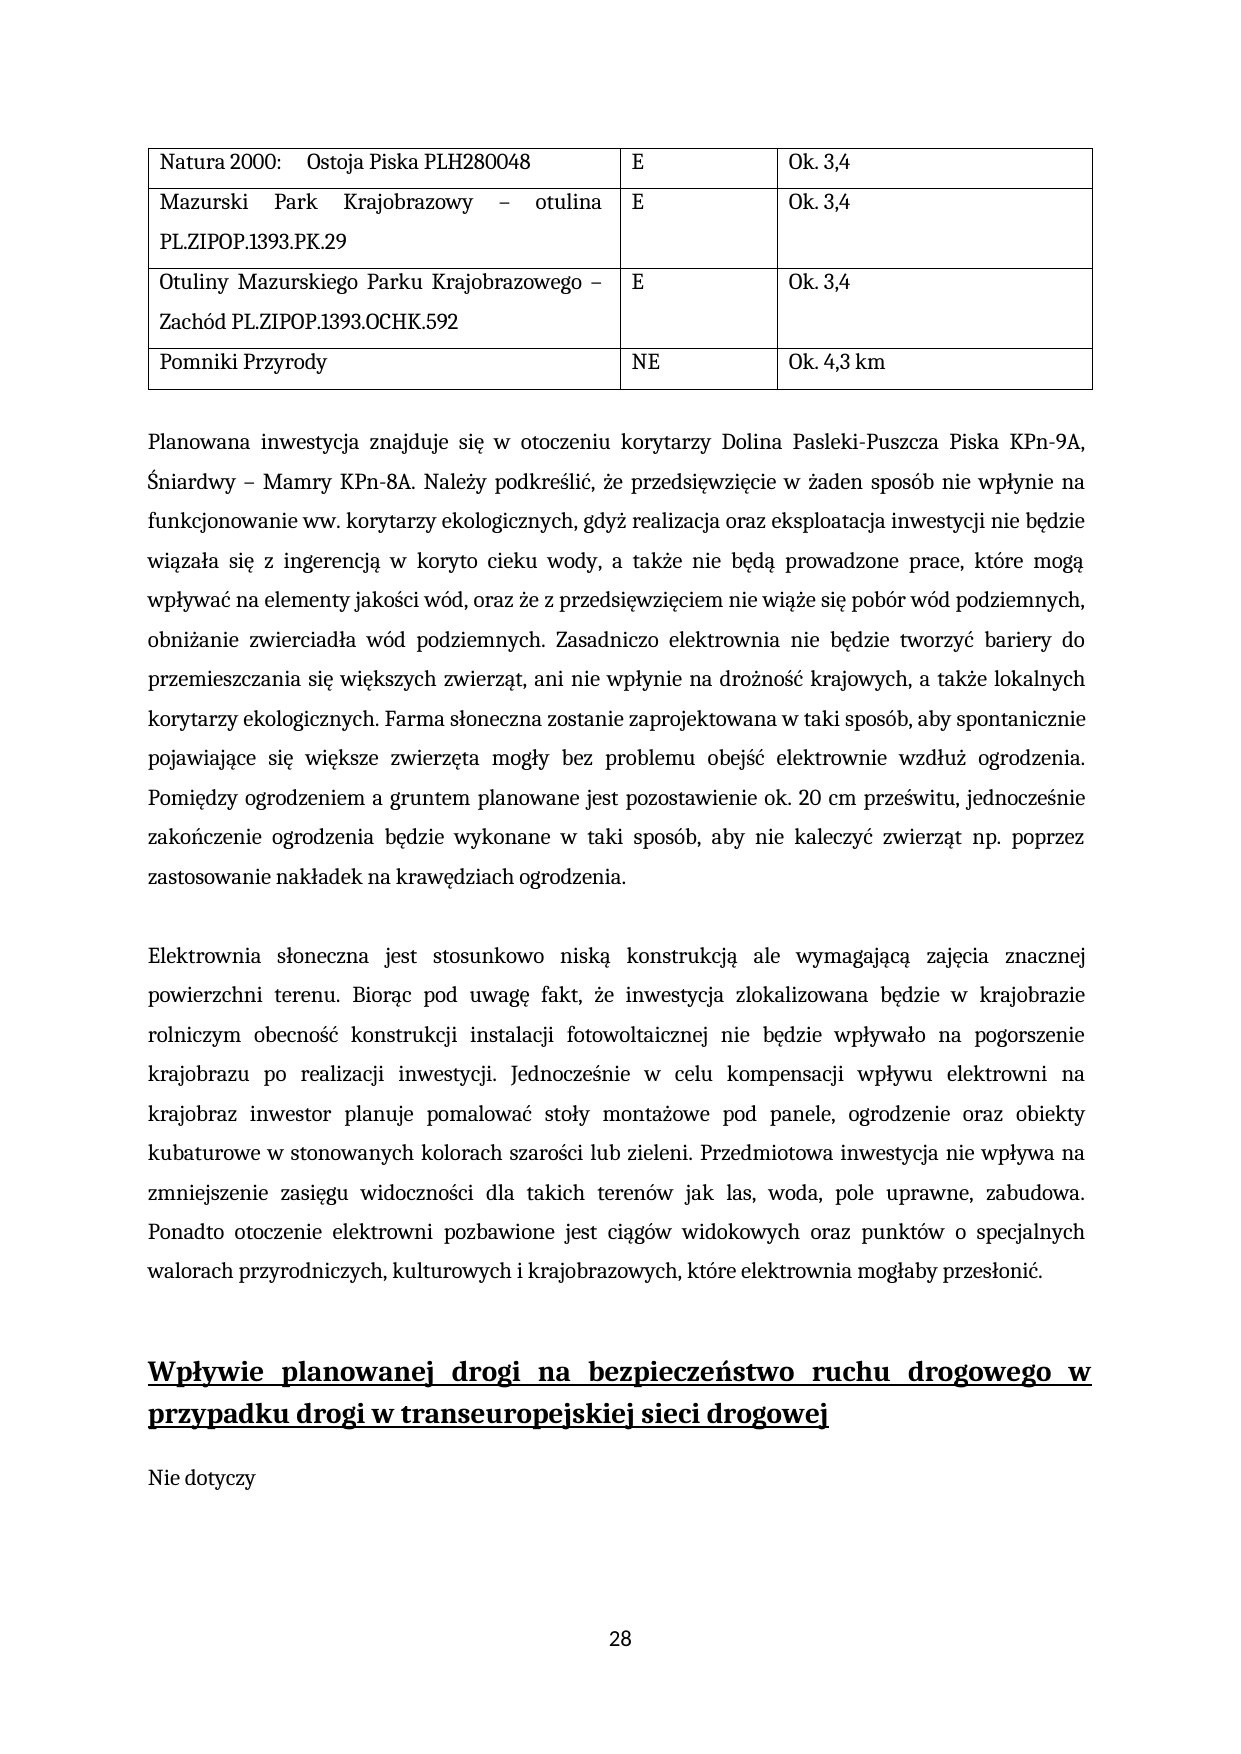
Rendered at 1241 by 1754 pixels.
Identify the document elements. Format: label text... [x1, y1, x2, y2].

table_cell Otuliny Mazurskiego Parku Krajobrazowego – Zachód PL.ZIPOP.1393.OCHK.592 [149, 269, 620, 348]
table_cell Ok. 3,4 [778, 269, 1092, 348]
table_cell NE [621, 349, 777, 389]
table_cell Ok. 3,4 [778, 189, 1092, 268]
table_cell Natura 2000: Ostoja Piska PLH280048 [149, 149, 620, 188]
table_cell E [621, 269, 777, 348]
table_cell Ok. 4,3 km [778, 349, 1092, 389]
table_cell Pomniki Przyrody [149, 349, 620, 389]
table_cell Mazurski Park Krajobrazowy – otulina PL.ZIPOP.1393.PK.29 [149, 189, 620, 268]
table_cell E [621, 189, 777, 268]
table_cell E [621, 149, 777, 188]
table_cell Ok. 3,4 [778, 149, 1092, 188]
text Planowana inwestycja znajduje się w otoczeniu korytarzy Dolina Pasleki-Puszcza Piska KPn-9A, Śniardwy – Mamry KPn-8A. Należy podkreślić, że przedsięwzięcie w żaden sposób nie wpłynie na funkcjonowanie ww. korytarzy ekologicznych, gdyż realizacja oraz eksploatacja inwestycji nie będzie wiązała się z ingerencją w koryto cieku wody, a także nie będą prowadzone prace, które mogą wpływać na elementy jakości wód, oraz że z przedsięwzięciem nie wiąże się pobór wód podziemnych, obniżanie zwierciadła wód podziemnych. Zasadniczo elektrownia nie będzie tworzyć bariery do przemieszczania się większych zwierząt, ani nie wpłynie na drożność krajowych, a także lokalnych korytarzy ekologicznych. Farma słoneczna zostanie zaprojektowana w taki sposób, aby spontanicznie pojawiające się większe zwierzęta mogły bez problemu obejść elektrownie wzdłuż ogrodzenia. Pomiędzy ogrodzeniem a gruntem planowane jest pozostawienie ok. 20 cm prześwitu, jednocześnie zakończenie ogrodzenia będzie wykonane w taki sposób, aby nie kaleczyć zwierząt np. poprzez zastosowanie nakładek na krawędziach ogrodzenia. [148, 429, 1086, 890]
text Elektrownia słoneczna jest stosunkowo niską konstrukcją ale wymagającą zajęcia znacznej powierzchni terenu. Biorąc pod uwagę fakt, że inwestycja zlokalizowana będzie w krajobrazie rolniczym obecność konstrukcji instalacji fotowoltaicznej nie będzie wpływało na pogorszenie krajobrazu po realizacji inwestycji. Jednocześnie w celu kompensacji wpływu elektrowni na krajobraz inwestor planuje pomalować stoły montażowe pod panele, ogrodzenie oraz obiekty kubaturowe w stonowanych kolorach szarości lub zieleni. Przedmiotowa inwestycja nie wpływa na zmniejszenie zasięgu widoczności dla takich terenów jak las, woda, pole uprawne, zabudowa. Ponadto otoczenie elektrowni pozbawione jest ciągów widokowych oraz punktów o specjalnych walorach przyrodniczych, kulturowych i krajobrazowych, które elektrownia mogłaby przesłonić. [148, 942, 1086, 1284]
text Nie dotyczy [148, 1464, 1086, 1491]
subtitle Wpływie planowanej drogi na bezpieczeństwo ruchu drogowego w przypadku drogi w transeuropejskiej sieci drogowej [148, 1356, 1093, 1431]
